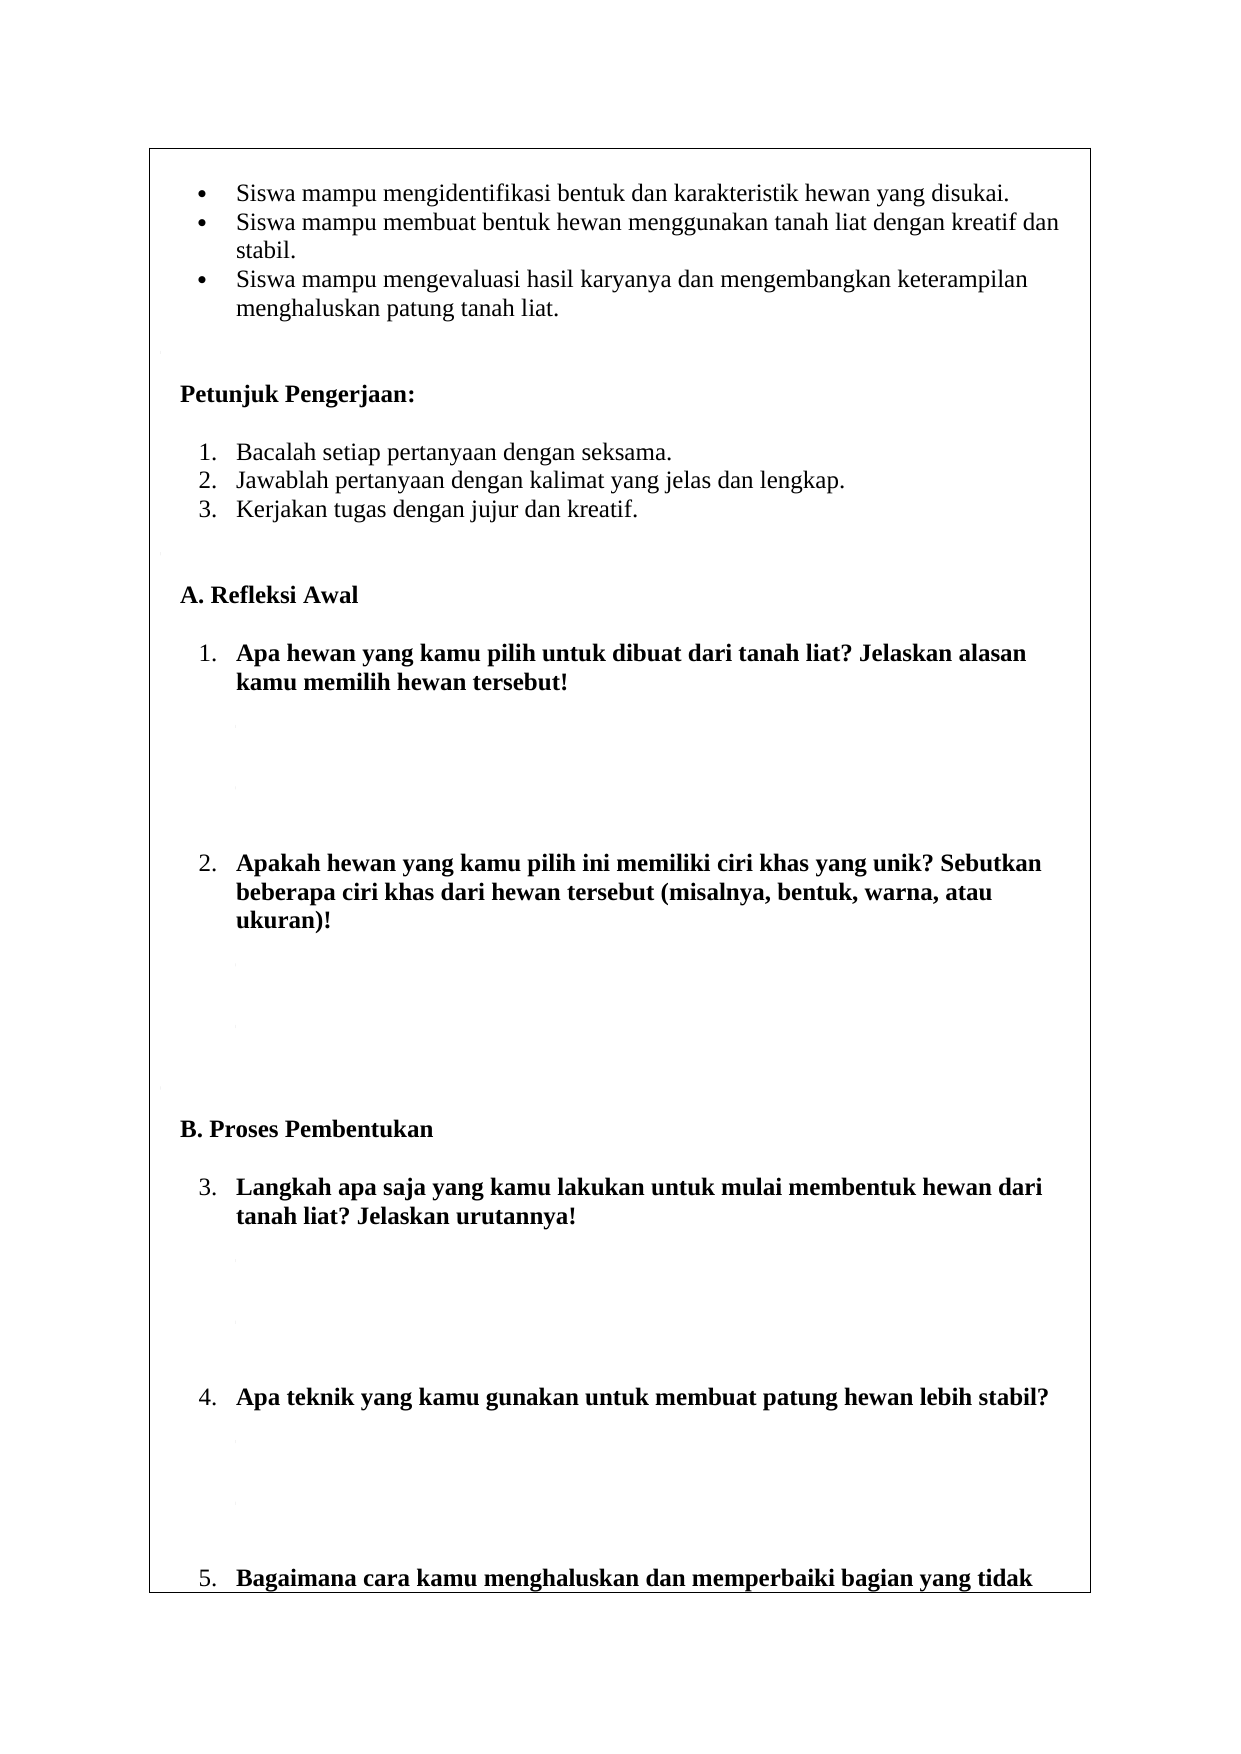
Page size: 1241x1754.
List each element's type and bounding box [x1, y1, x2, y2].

table_cell [150, 149, 1090, 1592]
